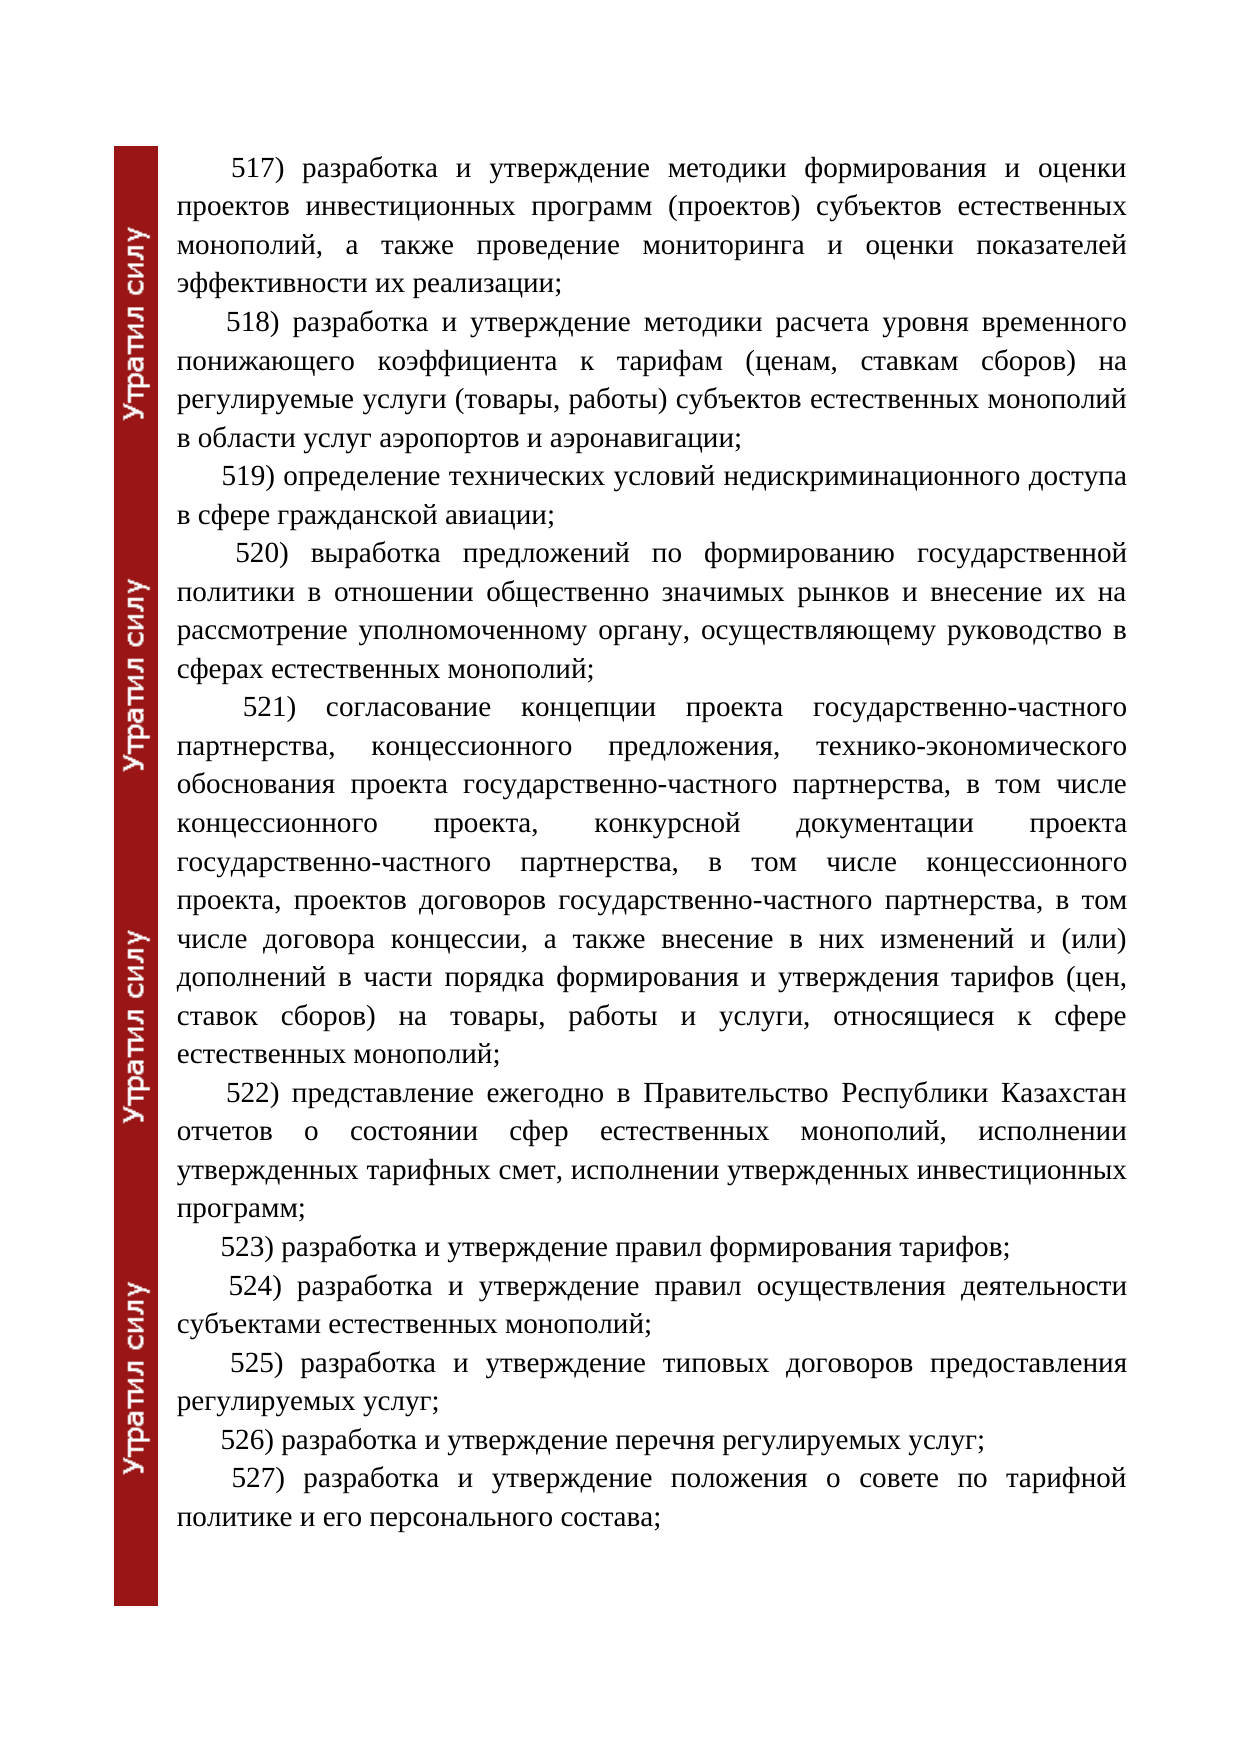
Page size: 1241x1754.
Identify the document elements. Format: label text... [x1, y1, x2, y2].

text 519) определение технических условий недискриминационного доступа в сфере гражданской авиации; [112, 458, 1128, 530]
picture [114, 1224, 158, 1229]
picture [114, 1340, 158, 1345]
picture [114, 1455, 158, 1460]
picture [114, 684, 158, 689]
text 526) разработка и утверждение перечня регулируемых услуг; [112, 1422, 1128, 1455]
text 521) согласование концепции проекта государственно-частного партнерства, концессионного предложения, технико-экономического обоснования проекта государственно-частного партнерства, в том числе концессионного проекта, конкурсной документации проекта государственно-частного партнерства, в том числе концессионного проекта, проектов договоров государственно-частного партнерства, в том числе договора концессии, а также внесение в них изменений и (или) дополнений в части порядка формирования и утверждения тарифов (цен, ставок сборов) на товары, работы и услуги, относящиеся к сфере естественных монополий; [112, 689, 1128, 1070]
picture [114, 146, 158, 150]
picture [114, 1417, 158, 1422]
picture [114, 1263, 158, 1268]
picture [114, 1532, 158, 1606]
picture [114, 453, 158, 458]
text 518) разработка и утверждение методики расчета уровня временного понижающего коэффициента к тарифам (ценам, ставкам сборов) на регулируемые услуги (товары, работы) субъектов естественных монополий в области услуг аэропортов и аэронавигации; [112, 304, 1128, 453]
text 524) разработка и утверждение правил осуществления деятельности субъектами естественных монополий; [112, 1268, 1128, 1340]
text 520) выработка предложений по формированию государственной политики в отношении общественно значимых рынков и внесение их на рассмотрение уполномоченному органу, осуществляющему руководство в сферах естественных монополий; [112, 535, 1128, 684]
text 525) разработка и утверждение типовых договоров предоставления регулируемых услуг; [112, 1345, 1128, 1417]
text 517) разработка и утверждение методики формирования и оценки проектов инвестиционных программ (проектов) субъектов естественных монополий, а также проведение мониторинга и оценки показателей эффективности их реализации; [112, 150, 1128, 299]
picture [114, 1070, 158, 1075]
text 523) разработка и утверждение правил формирования тарифов; [112, 1229, 1128, 1263]
picture [114, 299, 158, 304]
text 527) разработка и утверждение положения о совете по тарифной политике и его персонального состава; [112, 1460, 1128, 1532]
text 522) представление ежегодно в Правительство Республики Казахстан отчетов о состоянии сфер естественных монополий, исполнении утвержденных тарифных смет, исполнении утвержденных инвестиционных программ; [112, 1075, 1128, 1224]
picture [114, 530, 158, 535]
